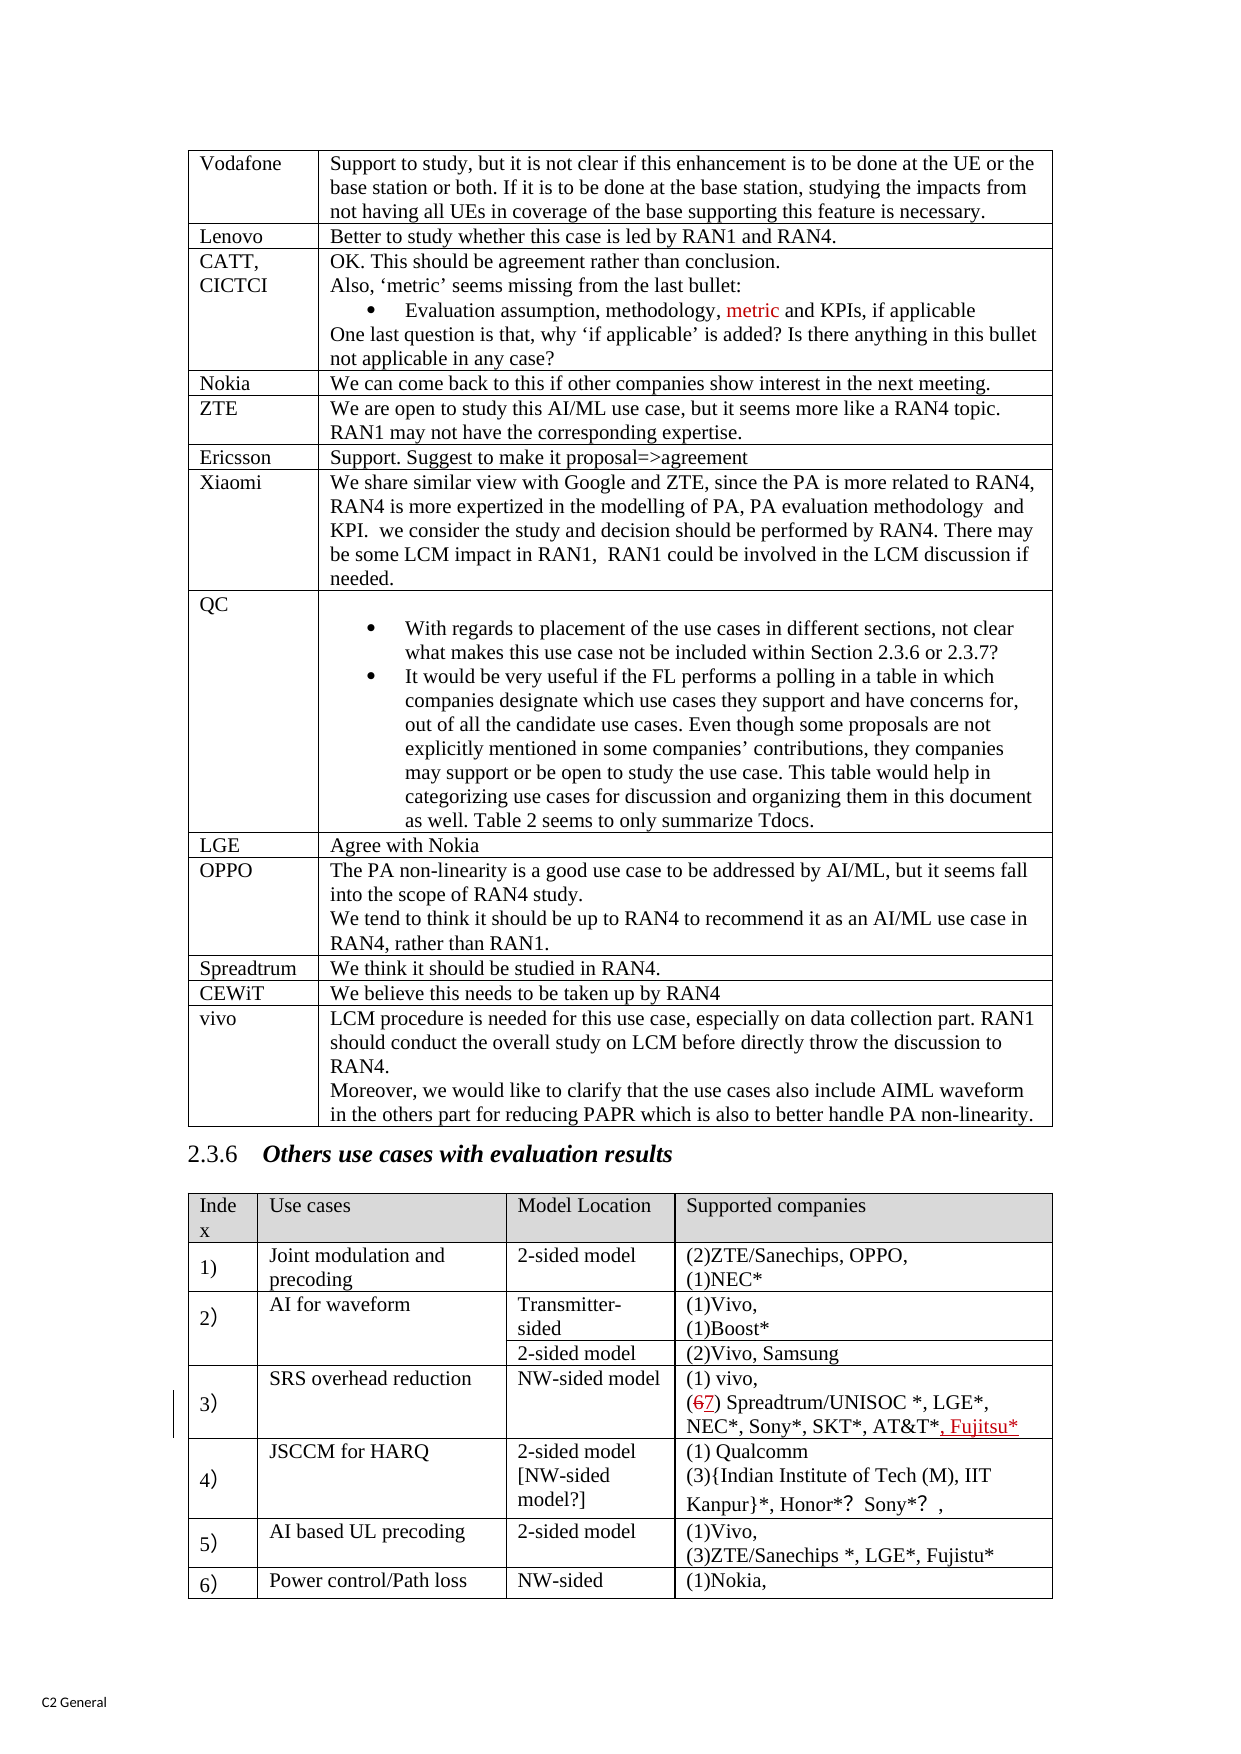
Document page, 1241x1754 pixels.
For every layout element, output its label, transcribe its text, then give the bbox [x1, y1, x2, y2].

table_cell ZTE [189, 396, 318, 444]
table_header Use cases [258, 1194, 506, 1242]
table_cell We share similar view with Google and ZTE, since the PA is more related to RAN4, RAN4 is more expertized in the modelling of PA, PA evaluation methodology and KPI. we consider the study and decision should be performed by RAN4. There may be some LCM impact in RAN1, RAN1 could be involved in the LCM discussion if needed. [319, 470, 1052, 590]
table_cell Spreadtrum [189, 956, 318, 979]
table_cell 2-sided model [507, 1519, 674, 1567]
table_cell (2)Vivo, Samsung [676, 1341, 1052, 1365]
subtitle Others use cases with evaluation results [187, 1139, 1053, 1168]
table_cell Agree with Nokia [319, 833, 1052, 857]
table_cell vivo [189, 1006, 318, 1126]
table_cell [676, 1568, 1052, 1598]
table_cell Support. Suggest to make it proposal=>agreement [319, 445, 1052, 469]
table_header Supported companies [676, 1194, 1052, 1242]
table_cell OPPO [189, 858, 318, 954]
table_cell (1) vivo, () Spreadtrum/UNISOC *, LGE*, NEC*, Sony*, SKT*, AT&T* [676, 1366, 1052, 1438]
table_cell Lenovo [189, 224, 318, 248]
table_header Model Location [507, 1194, 674, 1242]
table_cell We are open to study this AI/ML use case, but it seems more like a RAN4 topic. RAN1 may not have the corresponding expertise. [319, 396, 1052, 444]
table_cell (1)Vivo, (1)Boost* [676, 1292, 1052, 1340]
table_cell We think it should be studied in RAN4. [319, 956, 1052, 979]
table_cell 2-sided model [507, 1341, 674, 1365]
table_cell NW-sided model? [507, 1568, 674, 1598]
table_cell Xiaomi [189, 470, 318, 590]
table_cell We can come back to this if other companies show interest in the next meeting. [319, 371, 1052, 395]
table_cell LCM procedure is needed for this use case, especially on data collection part. RAN1 should conduct the overall study on LCM before directly throw the discussion to RAN4. Moreover, we would like to clarify that the use cases also include AIML waveform in the others part for reducing PAPR which is also to better handle PA non-linearity. [319, 1006, 1052, 1126]
table_cell 2-sided model [NW-sided model?] [507, 1439, 674, 1518]
table_cell Nokia [189, 371, 318, 395]
table_cell AI based UL precoding [258, 1519, 506, 1567]
table_cell CATT, CICTCI [189, 249, 318, 370]
table_cell 3） [189, 1366, 257, 1438]
table_cell Vodafone [189, 151, 318, 223]
table_cell 4） [189, 1439, 257, 1518]
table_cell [258, 1568, 506, 1598]
table_cell Transmitter-sided [507, 1292, 674, 1340]
table_header Index [189, 1194, 257, 1242]
table_cell AI for waveform [258, 1292, 506, 1365]
table_cell (2)ZTE/Sanechips, OPPO, (1)NEC* [676, 1243, 1052, 1291]
table_cell Support to study, but it is not clear if this enhancement is to be done at the UE or the base station or both. If it is to be done at the base station, studying the impacts from not having all UEs in coverage of the base supporting this feature is necessary. [319, 151, 1052, 223]
table_cell The PA non-linearity is a good use case to be addressed by AI/ML, but it seems fall into the scope of RAN4 study. We tend to think it should be up to RAN4 to recommend it as an AI/ML use case in RAN4, rather than RAN1. [319, 858, 1052, 954]
table_cell NW-sided model [507, 1366, 674, 1438]
table_cell 2-sided model [507, 1243, 674, 1291]
table_cell SRS overhead reduction [258, 1366, 506, 1438]
table_cell Better to study whether this case is led by RAN1 and RAN4. [319, 224, 1052, 248]
table_cell (1) Qualcomm (3){Indian Institute of Tech (M), IIT Kanpur}*, Honor*？Sony*？, [676, 1439, 1052, 1518]
table_cell Ericsson [189, 445, 318, 469]
table_cell We believe this needs to be taken up by RAN4 [319, 981, 1052, 1005]
table_cell CEWiT [189, 981, 318, 1005]
table_cell With regards to placement of the use cases in different sections, not clear what makes this use case not be included within Section 2.3.6 or 2.3.7? It would be very useful if the FL performs a polling in a table in which companies designate which use cases they support and have concerns for, out of all the candidate use cases. Even though some proposals are not explicitly mentioned in some companies’ contributions, they companies may support or be open to study the use case. This table would help in categorizing use cases for discussion and organizing them in this document as well. Table 2 seems to only summarize Tdocs. [319, 591, 1052, 832]
table_cell (1)Vivo, (3)ZTE/Sanechips *, LGE*, Fujistu* [676, 1519, 1052, 1567]
table_cell 2） [189, 1292, 257, 1365]
table_cell OK. This should be agreement rather than conclusion. Also, ‘metric’ seems missing from the last bullet: Evaluation assumption, methodology, metric and KPIs, if applicable One last question is that, why ‘if applicable’ is added? Is there anything in this bullet not applicable in any case? [319, 249, 1052, 370]
table_cell 1) [189, 1243, 257, 1291]
table_cell LGE [189, 833, 318, 857]
table_cell Joint modulation and precoding [258, 1243, 506, 1291]
table_cell QC [189, 591, 318, 832]
table_cell 5） [189, 1519, 257, 1567]
table_cell 6） [189, 1568, 257, 1598]
table_cell JSCCM for HARQ [258, 1439, 506, 1518]
